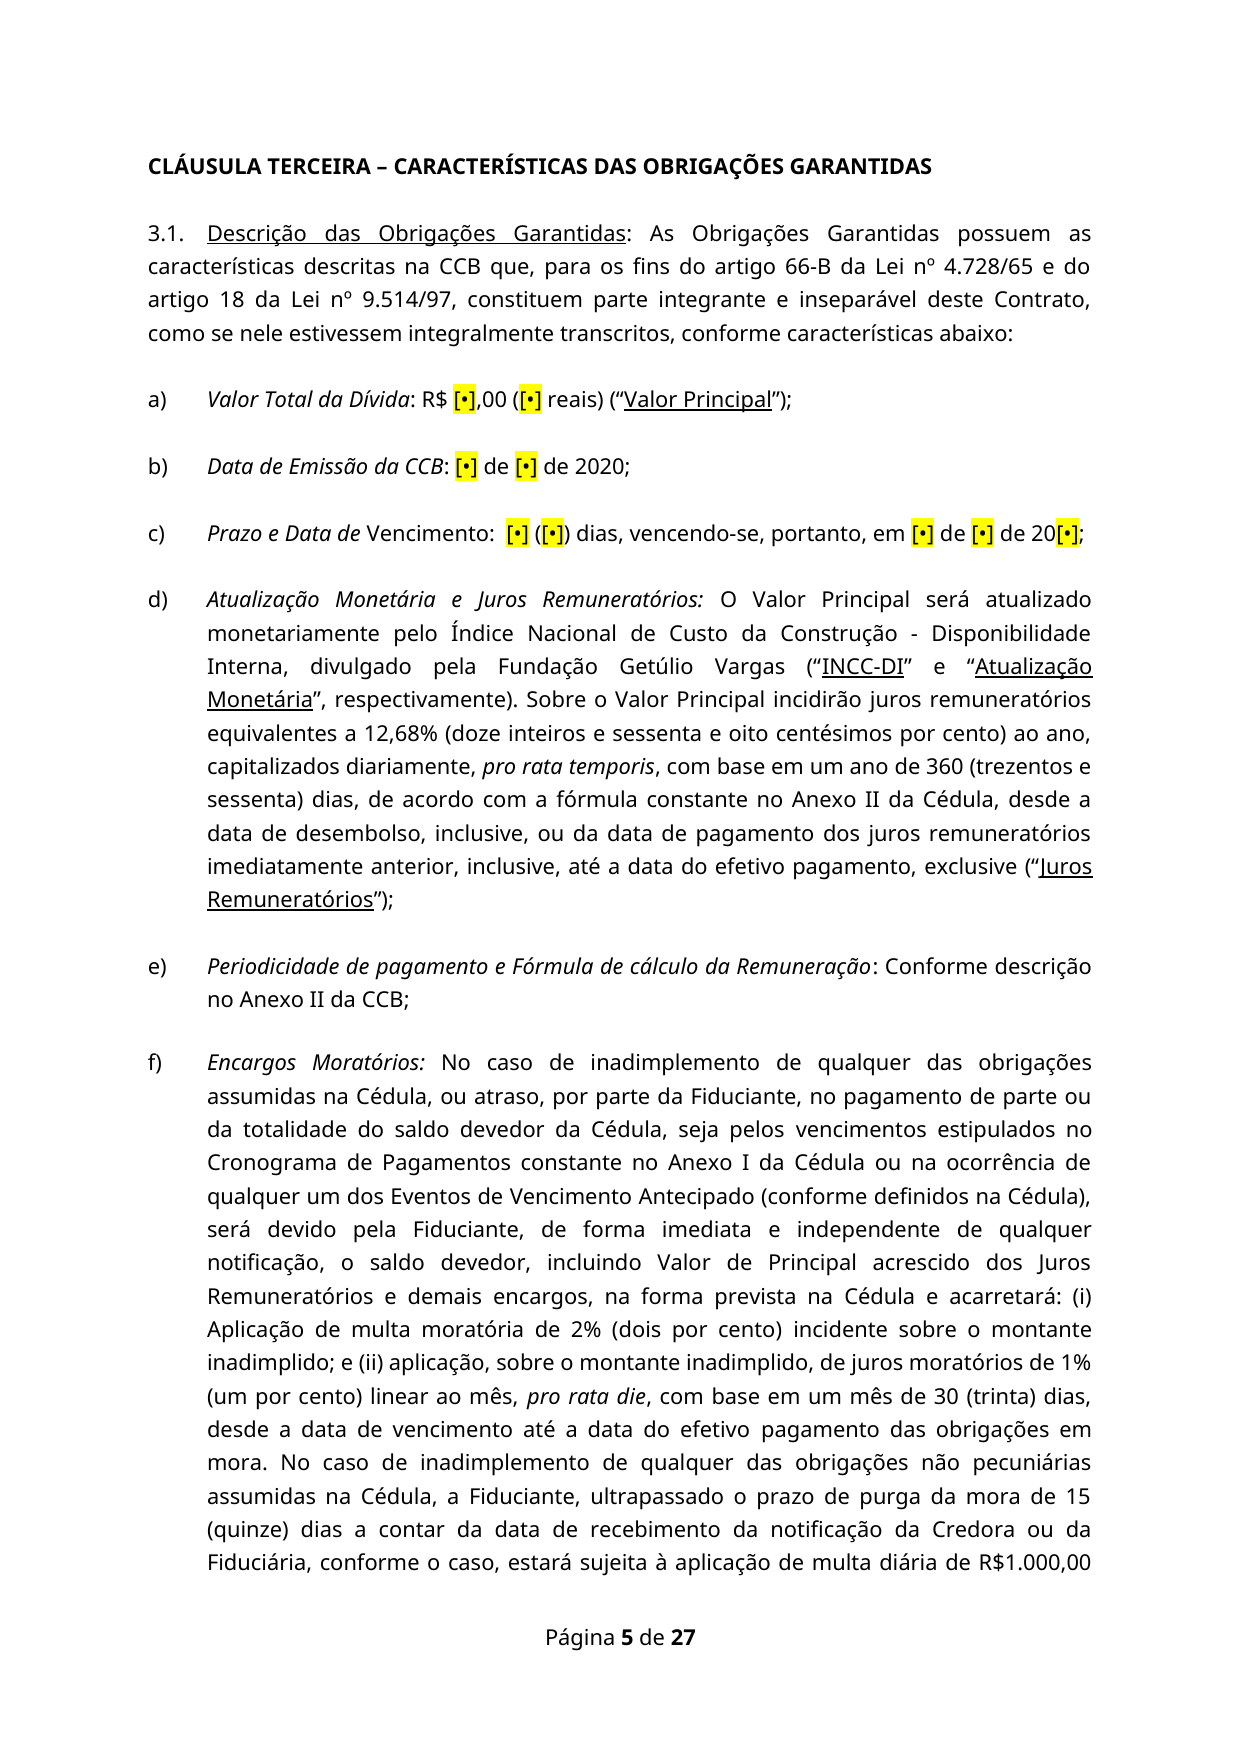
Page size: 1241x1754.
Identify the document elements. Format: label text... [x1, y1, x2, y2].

list Valor Total da Dívida: R$ [•],00 ([•] reais) (“Valor Principal”); [148, 381, 1092, 414]
list CLÁUSULA TERCEIRA – CARACTERÍSTICAS DAS OBRIGAÇÕES GARANTIDAS [148, 148, 1092, 181]
list Atualização Monetária e Juros Remuneratórios: O Valor Principal será atualizado monetariamente pelo Índice Nacional de Custo da Construção - Disponibilidade Interna, divulgado pela Fundação Getúlio Vargas (“INCC-DI” e “Atualização Monetária”, respectivamente). Sobre o Valor Principal incidirão juros remuneratórios equivalentes a 12,68% (doze inteiros e sessenta e oito centésimos por cento) ao ano, capitalizados diariamente, pro rata temporis, com base em um ano de 360 (trezentos e sessenta) dias, de acordo com a fórmula constante no Anexo II da Cédula, desde a data de desembolso, inclusive, ou da data de pagamento dos juros remuneratórios imediatamente anterior, inclusive, até a data do efetivo pagamento, exclusive (“Juros Remuneratórios”); [148, 581, 1092, 914]
list Data de Emissão da CCB: [•] de [•] de 2020; [148, 448, 1092, 481]
list Prazo e Data de Vencimento: [•] ([•]) dias, vencendo-se, portanto, em [•] de [•] de 20[•]; [148, 514, 1092, 548]
list Descrição das Obrigações Garantidas: As Obrigações Garantidas possuem as características descritas na CCB que, para os fins do artigo 66-B da Lei nº 4.728/65 e do artigo 18 da Lei nº 9.514/97, constituem parte integrante e inseparável deste Contrato, como se nele estivessem integralmente transcritos, conforme características abaixo: [148, 214, 1092, 348]
list Periodicidade de pagamento e Fórmula de cálculo da Remuneração: Conforme descrição no Anexo II da CCB; [148, 948, 1092, 1014]
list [148, 1044, 1092, 1577]
